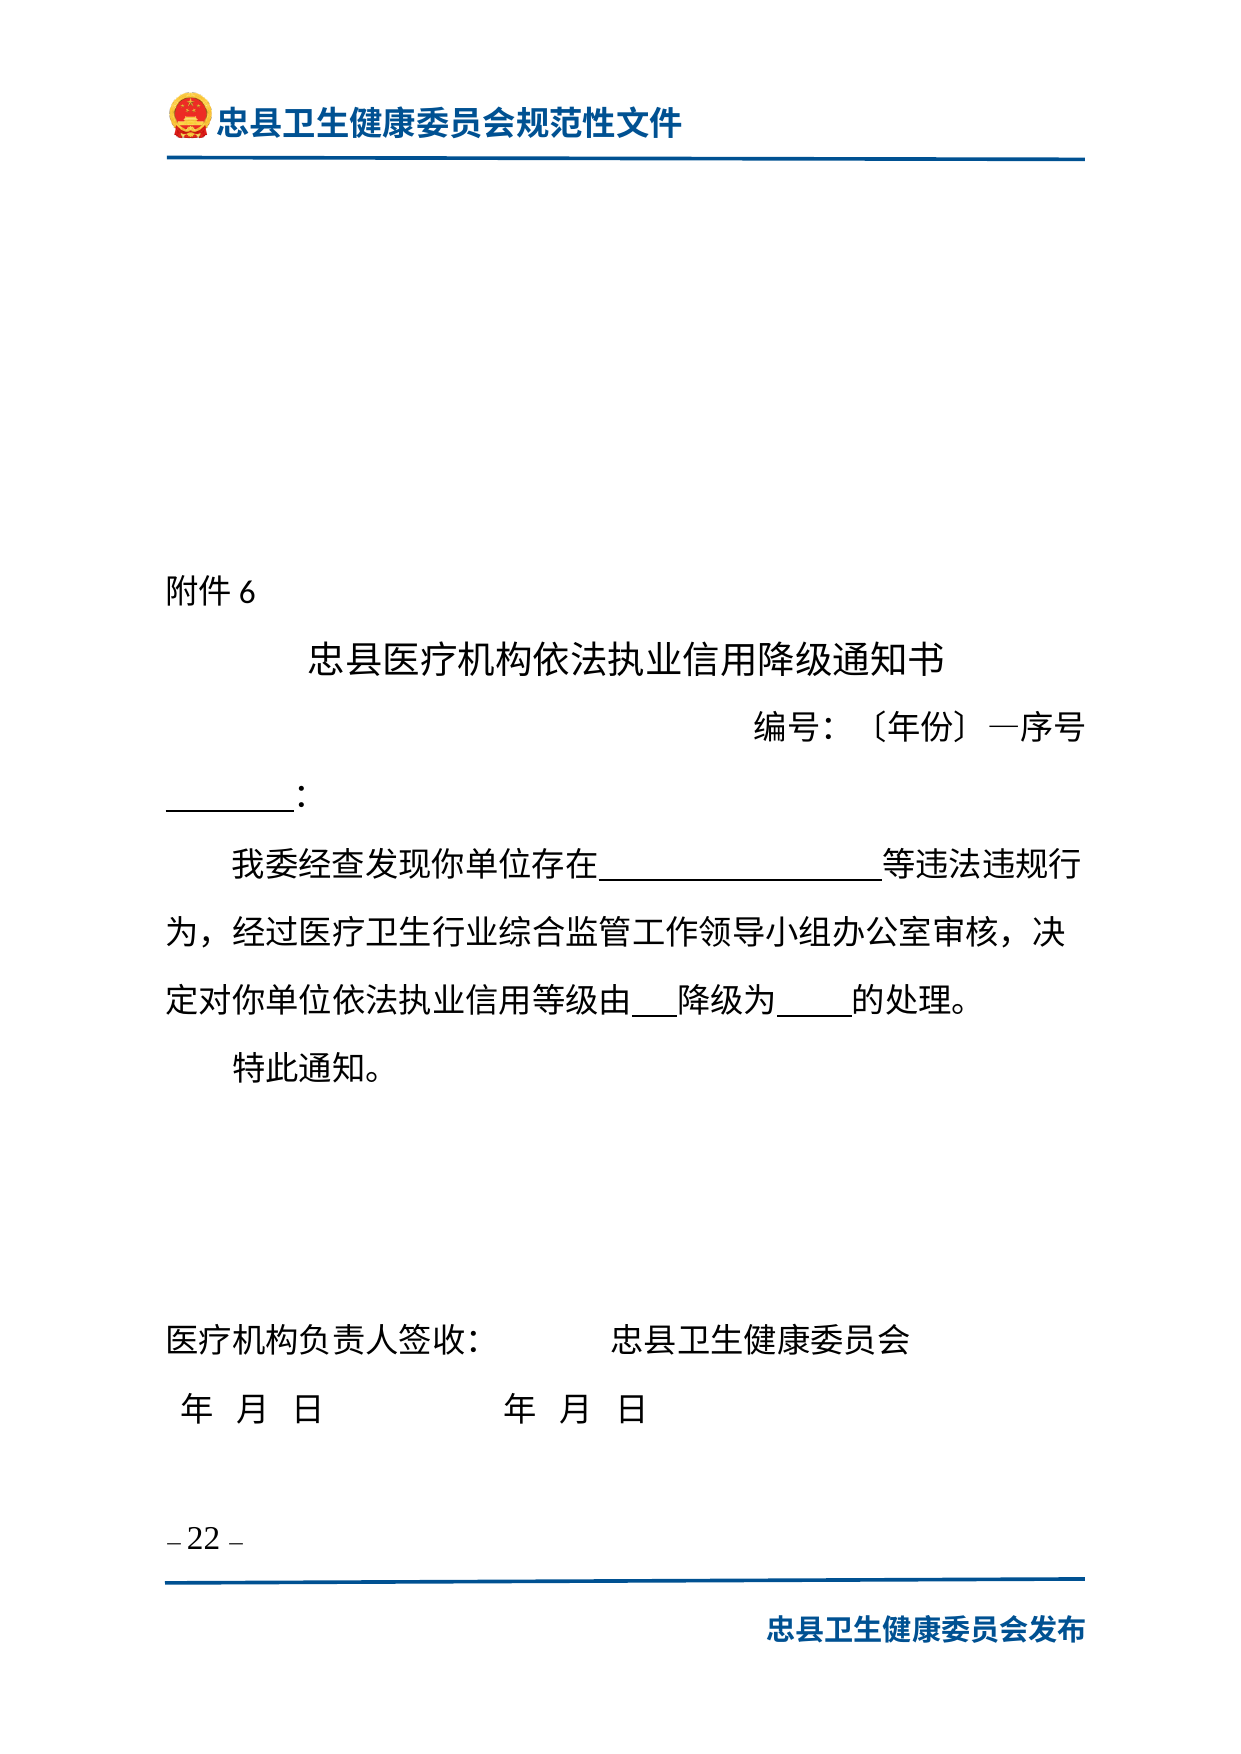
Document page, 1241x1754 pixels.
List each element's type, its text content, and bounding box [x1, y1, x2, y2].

text 编号：〔年份〕—序号 [165, 691, 1087, 759]
text 医疗机构负责人签收： 忠县卫生健康委员会 [165, 1304, 1087, 1372]
text 我委经查发现你单位存在 等违法违规行为，经过医疗卫生行业综合监管工作领导小组办公室审核，决定对你单位依法执业信用等级由 降级为 的处理。 [165, 827, 1087, 1032]
text 忠县医疗机构依法执业信用降级通知书 [165, 623, 1087, 691]
picture [165, 90, 216, 142]
text ： [165, 759, 1087, 827]
text 年 月 日 年 月 日 [165, 1372, 1087, 1441]
text 特此通知。 [165, 1032, 1087, 1100]
text 附件6 [165, 555, 1087, 623]
